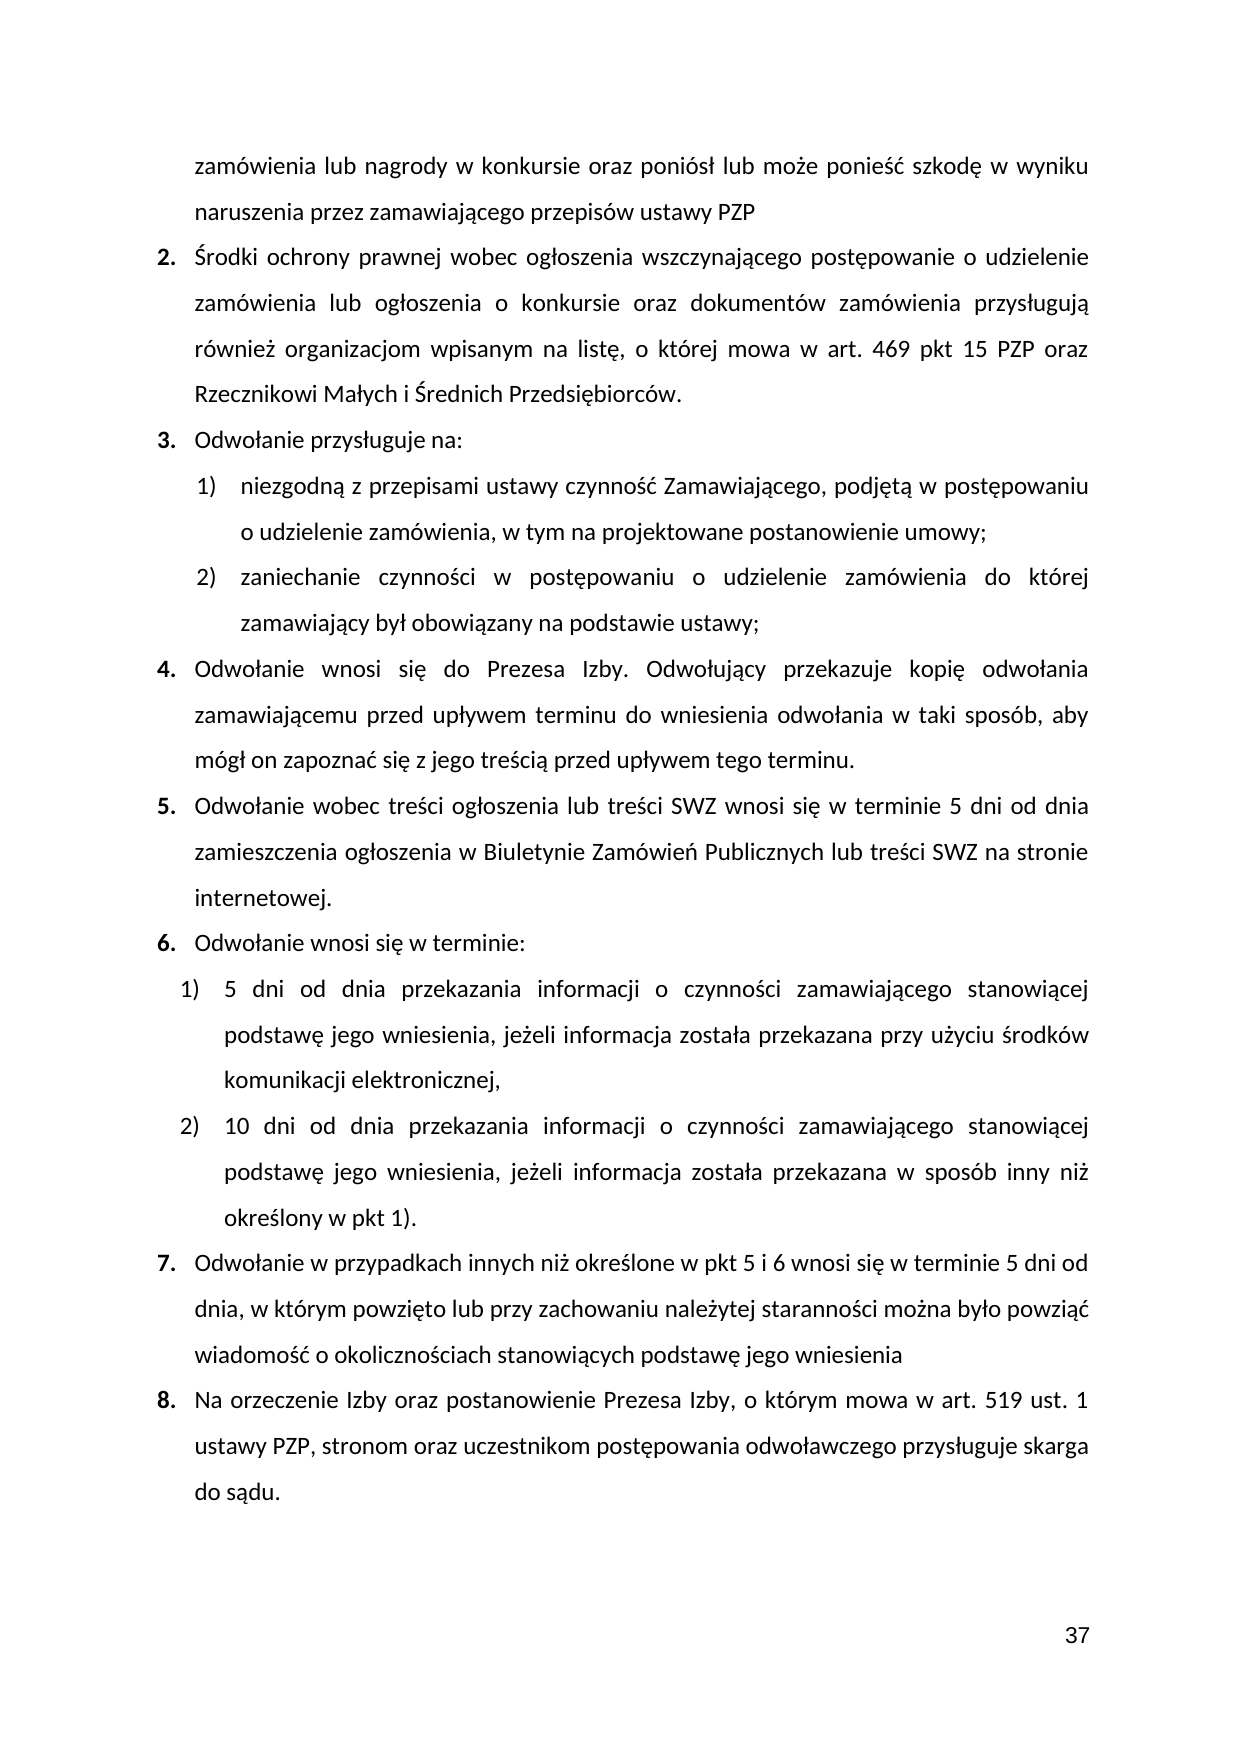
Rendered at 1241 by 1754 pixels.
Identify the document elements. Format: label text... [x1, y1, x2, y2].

list Środki ochrony prawnej wobec ogłoszenia wszczynającego postępowanie o udzielenie zamówienia lub ogłoszenia o konkursie oraz dokumentów zamówienia przysługują również organizacjom wpisanym na listę, o której mowa w art. 469 pkt 15 PZP oraz Rzecznikowi Małych i Średnich Przedsiębiorców. [157, 241, 1090, 409]
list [157, 150, 1090, 226]
list Na orzeczenie Izby oraz postanowienie Prezesa Izby, o którym mowa w art. 519 ust. 1 ustawy PZP, stronom oraz uczestnikom postępowania odwoławczego przysługuje skarga do sądu. [157, 1385, 1090, 1507]
text 1) niezgodną z przepisami ustawy czynność Zamawiającego, podjętą w postępowaniu o udzielenie zamówienia, w tym na projektowane postanowienie umowy; [196, 470, 1090, 546]
list Odwołanie wnosi się w terminie: [157, 927, 1090, 958]
list Odwołanie przysługuje na: [157, 424, 1090, 455]
list Odwołanie wnosi się do Prezesa Izby. Odwołujący przekazuje kopię odwołania zamawiającemu przed upływem terminu do wniesienia odwołania w taki sposób, aby mógł on zapoznać się z jego treścią przed upływem tego terminu. [157, 653, 1090, 775]
text 1) 5 dni od dnia przekazania informacji o czynności zamawiającego stanowiącej podstawę jego wniesienia, jeżeli informacja została przekazana przy użyciu środków komunikacji elektronicznej, [179, 973, 1090, 1095]
text 2) zaniechanie czynności w postępowaniu o udzielenie zamówienia do której zamawiający był obowiązany na podstawie ustawy; [196, 562, 1090, 638]
list Odwołanie w przypadkach innych niż określone w pkt 5 i 6 wnosi się w terminie 5 dni od dnia, w którym powzięto lub przy zachowaniu należytej staranności można było powziąć wiadomość o okolicznościach stanowiących podstawę jego wniesienia [157, 1247, 1090, 1369]
list Odwołanie wobec treści ogłoszenia lub treści SWZ wnosi się w terminie 5 dni od dnia zamieszczenia ogłoszenia w Biuletynie Zamówień Publicznych lub treści SWZ na stronie internetowej. [157, 790, 1090, 912]
text 2) 10 dni od dnia przekazania informacji o czynności zamawiającego stanowiącej podstawę jego wniesienia, jeżeli informacja została przekazana w sposób inny niż określony w pkt 1). [179, 1110, 1090, 1232]
